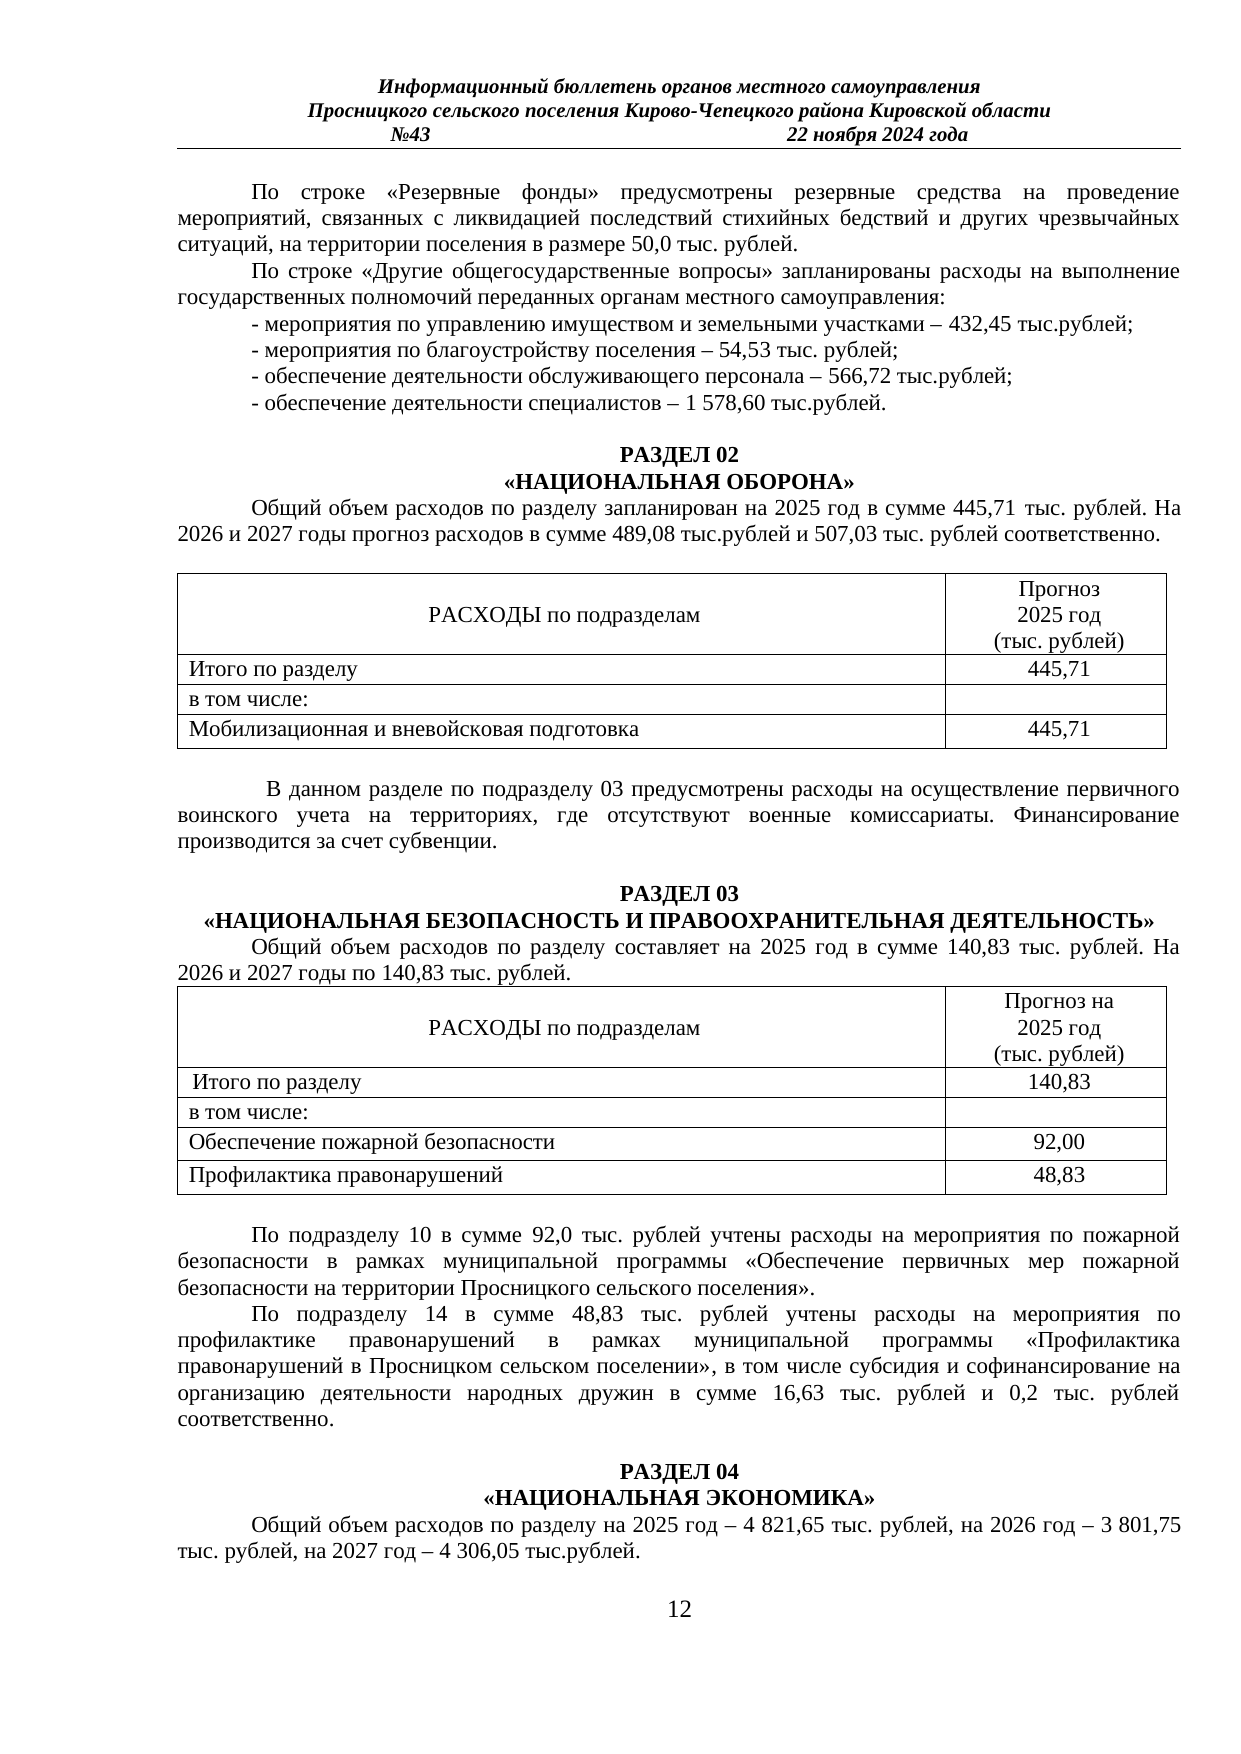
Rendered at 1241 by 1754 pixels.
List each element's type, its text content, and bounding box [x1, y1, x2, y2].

table_header Прогноз 2025 год (тыс. рублей) [946, 574, 1166, 654]
table_cell в том числе: [178, 685, 945, 714]
table_cell Мобилизационная и вневойсковая подготовка [178, 715, 945, 747]
text - обеспечение деятельности обслуживающего персонала – 566,72 тыс.рублей; [177, 362, 1181, 389]
table_header РАСХОДЫ по подразделам [178, 987, 945, 1067]
text «Национальная безопасность и правоохранительная деятельность» [177, 907, 1181, 933]
text - обеспечение деятельности специалистов – 1 578,60 тыс.рублей. [177, 389, 1181, 415]
text «Национальная оборона» [177, 468, 1181, 494]
text По подразделу 10 в сумме 92,0 тыс. рублей учтены расходы на мероприятия по пожарной безопасности в рамках муниципальной программы «Обеспечение первичных мер пожарной безопасности на территории Просницкого сельского поселения». [177, 1221, 1181, 1300]
text - мероприятия по управлению имуществом и земельными участками – 432,45 тыс.рублей; [177, 309, 1181, 336]
text Раздел 04 [177, 1458, 1181, 1484]
text Общий объем расходов по разделу запланирован на 2025 год в сумме 445,71 тыс. рублей. На 2026 и 2027 годы прогноз расходов в сумме 489,08 тыс.рублей и 507,03 тыс. рублей соответственно. [177, 494, 1181, 547]
table_cell 445,71 [946, 655, 1166, 684]
text «Национальная экономика» [177, 1484, 1181, 1511]
table_cell [946, 685, 1166, 714]
table_cell Обеспечение пожарной безопасности [178, 1128, 945, 1160]
table_header Прогноз на 2025 год (тыс. рублей) [946, 987, 1166, 1067]
table_cell 445,71 [946, 715, 1166, 747]
table_cell Итого по разделу [178, 655, 945, 684]
table_cell [946, 1098, 1166, 1127]
text Раздел 02 [177, 441, 1181, 468]
text По строке «Другие общегосударственные вопросы» запланированы расходы на выполнение государственных полномочий переданных органам местного самоуправления: [177, 257, 1181, 309]
text По подразделу 14 в сумме 48,83 тыс. рублей учтены расходы на мероприятия по профилактике правонарушений в рамках муниципальной программы «Профилактика правонарушений в Просницком сельском поселении», в том числе субсидия и софинансирование на организацию деятельности народных дружин в сумме 16,63 тыс. рублей и 0,2 тыс. рублей соответственно. [177, 1300, 1181, 1432]
table_cell 140,83 [946, 1068, 1166, 1097]
table_header РАСХОДЫ по подразделам [178, 574, 945, 654]
table_cell Итого по разделу [178, 1068, 945, 1097]
text По строке «Резервные фонды» предусмотрены резервные средства на проведение мероприятий, связанных с ликвидацией последствий стихийных бедствий и других чрезвычайных ситуаций, на территории поселения в размере 50,0 тыс. рублей. [177, 178, 1181, 257]
table_cell Профилактика правонарушений [178, 1161, 945, 1193]
table_cell 92,00 [946, 1128, 1166, 1160]
text Раздел 03 [177, 880, 1181, 907]
text Общий объем расходов по разделу на 2025 год – 4 821,65 тыс. рублей, на 2026 год – 3 801,75 тыс. рублей, на 2027 год – 4 306,05 тыс.рублей. [177, 1511, 1181, 1563]
table_cell 48,83 [946, 1161, 1166, 1193]
table_cell в том числе: [178, 1098, 945, 1127]
text В данном разделе по подразделу 03 предусмотрены расходы на осуществление первичного воинского учета на территориях, где отсутствуют военные комиссариаты. Финансирование производится за счет субвенции. [177, 775, 1181, 854]
text Общий объем расходов по разделу составляет на 2025 год в сумме 140,83 тыс. рублей. На 2026 и 2027 годы по 140,83 тыс. рублей. [177, 933, 1181, 986]
text - мероприятия по благоустройству поселения – 54,53 тыс. рублей; [177, 336, 1181, 362]
